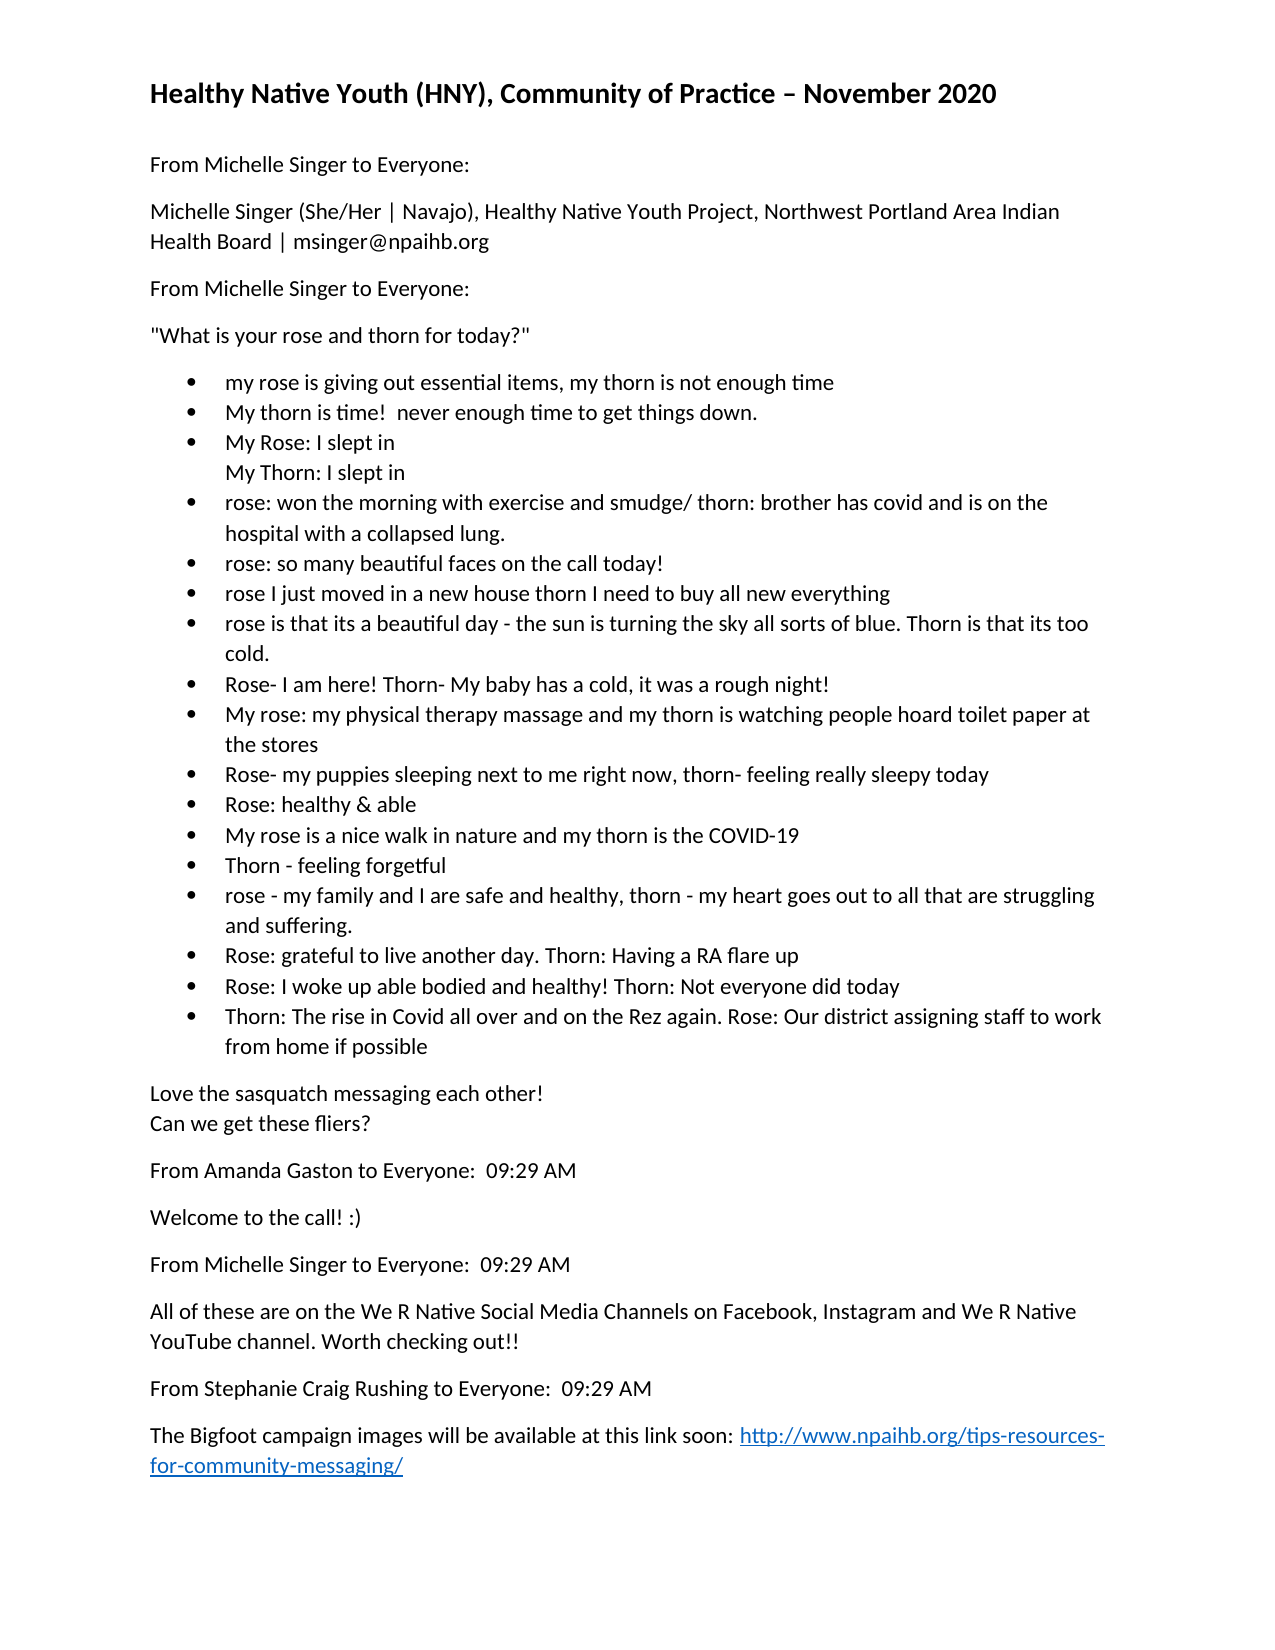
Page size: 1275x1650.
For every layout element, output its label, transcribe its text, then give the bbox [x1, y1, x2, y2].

text Love the sasquatch messaging each other! Can we get these fliers? [150, 1079, 1125, 1137]
list Rose: I woke up able bodied and healthy! Thorn: Not everyone did today [187, 972, 1125, 1000]
list My rose is a nice walk in nature and my thorn is the COVID-19 [187, 821, 1125, 849]
text From Michelle Singer to Everyone: [150, 150, 1125, 178]
list Rose: healthy & able [187, 791, 1125, 819]
text From Amanda Gaston to Everyone: 09:29 AM [150, 1156, 1125, 1184]
list rose - my family and I are safe and healthy, thorn - my heart goes out to all that are struggling and suffering. [187, 881, 1125, 939]
text The Bigfoot campaign images will be available at this link soon: http://www.npaihb.org/tips-resources-for-community-messaging/ [150, 1421, 1125, 1479]
text All of these are on the We R Native Social Media Channels on Facebook, Instagram and We R Native YouTube channel. Worth checking out!! [150, 1297, 1125, 1355]
text From Michelle Singer to Everyone: [150, 274, 1125, 302]
list My thorn is time! never enough time to get things down. [187, 398, 1125, 426]
text Michelle Singer (She/Her | Navajo), Healthy Native Youth Project, Northwest Portland Area Indian Health Board | msinger@npaihb.org [150, 197, 1125, 255]
list rose: won the morning with exercise and smudge/ thorn: brother has covid and is on the hospital with a collapsed lung. [187, 488, 1125, 547]
list Thorn: The rise in Covid all over and on the Rez again. Rose: Our district assigning staff to work from home if possible [187, 1002, 1125, 1060]
text "What is your rose and thorn for today?" [150, 321, 1125, 349]
list rose I just moved in a new house thorn I need to buy all new everything [187, 579, 1125, 607]
list rose: so many beautiful faces on the call today! [187, 549, 1125, 577]
list Rose- my puppies sleeping next to me right now, thorn- feeling really sleepy today [187, 760, 1125, 788]
text Welcome to the call! :) [150, 1203, 1125, 1231]
text From Stephanie Craig Rushing to Everyone: 09:29 AM [150, 1374, 1125, 1402]
list rose is that its a beautiful day - the sun is turning the sky all sorts of blue. Thorn is that its too cold. [187, 609, 1125, 668]
list My rose: my physical therapy massage and my thorn is watching people hoard toilet paper at the stores [187, 700, 1125, 758]
list Rose- I am here! Thorn- My baby has a cold, it was a rough night! [187, 670, 1125, 698]
list Thorn - feeling forgetful [187, 851, 1125, 879]
list my rose is giving out essential items, my thorn is not enough time [187, 368, 1125, 396]
list My Rose: I slept in My Thorn: I slept in [187, 428, 1125, 486]
list Rose: grateful to live another day. Thorn: Having a RA flare up [187, 942, 1125, 970]
text From Michelle Singer to Everyone: 09:29 AM [150, 1250, 1125, 1278]
